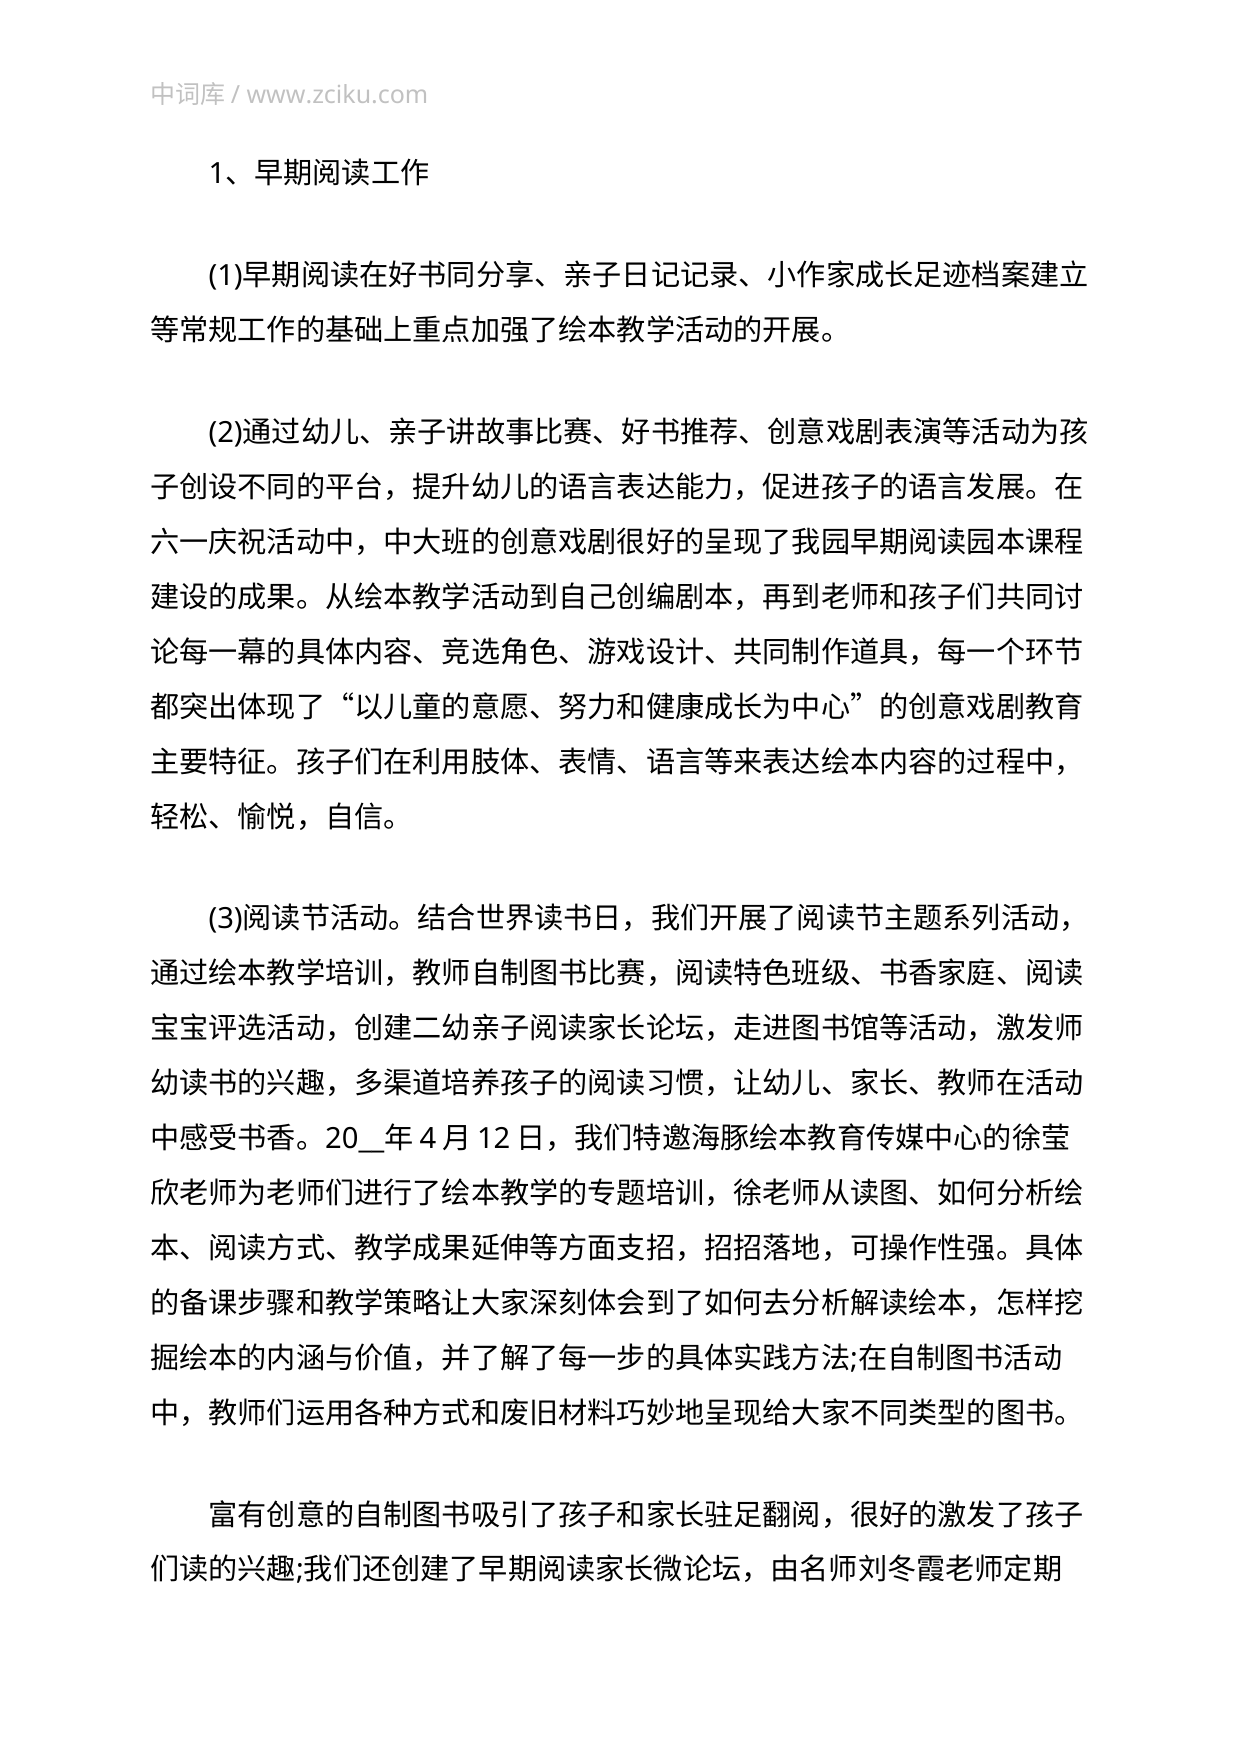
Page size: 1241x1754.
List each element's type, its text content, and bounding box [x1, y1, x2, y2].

text (3)阅读节活动。结合世界读书日，我们开展了阅读节主题系列活动，通过绘本教学培训，教师自制图书比赛，阅读特色班级、书香家庭、阅读宝宝评选活动，创建二幼亲子阅读家长论坛，走进图书馆等活动，激发师幼读书的兴趣，多渠道培养孩子的阅读习惯，让幼儿、家长、教师在活动中感受书香。20__年4月12日，我们特邀海豚绘本教育传媒中心的徐莹欣老师为老师们进行了绘本教学的专题培训，徐老师从读图、如何分析绘本、阅读方式、教学成果延伸等方面支招，招招落地，可操作性强。具体的备课步骤和教学策略让大家深刻体会到了如何去分析解读绘本，怎样挖掘绘本的内涵与价值，并了解了每一步的具体实践方法;在自制图书活动中，教师们运用各种方式和废旧材料巧妙地呈现给大家不同类型的图书。 [150, 895, 1090, 1432]
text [150, 1491, 1090, 1588]
text (2)通过幼儿、亲子讲故事比赛、好书推荐、创意戏剧表演等活动为孩子创设不同的平台，提升幼儿的语言表达能力，促进孩子的语言发展。在六一庆祝活动中，中大班的创意戏剧很好的呈现了我园早期阅读园本课程建设的成果。从绘本教学活动到自己创编剧本，再到老师和孩子们共同讨论每一幕的具体内容、竞选角色、游戏设计、共同制作道具，每一个环节都突出体现了“以儿童的意愿、努力和健康成长为中心”的创意戏剧教育主要特征。孩子们在利用肢体、表情、语言等来表达绘本内容的过程中，轻松、愉悦，自信。 [150, 409, 1090, 835]
text 1、早期阅读工作 [150, 150, 1090, 192]
text (1)早期阅读在好书同分享、亲子日记记录、小作家成长足迹档案建立等常规工作的基础上重点加强了绘本教学活动的开展。 [150, 252, 1090, 349]
